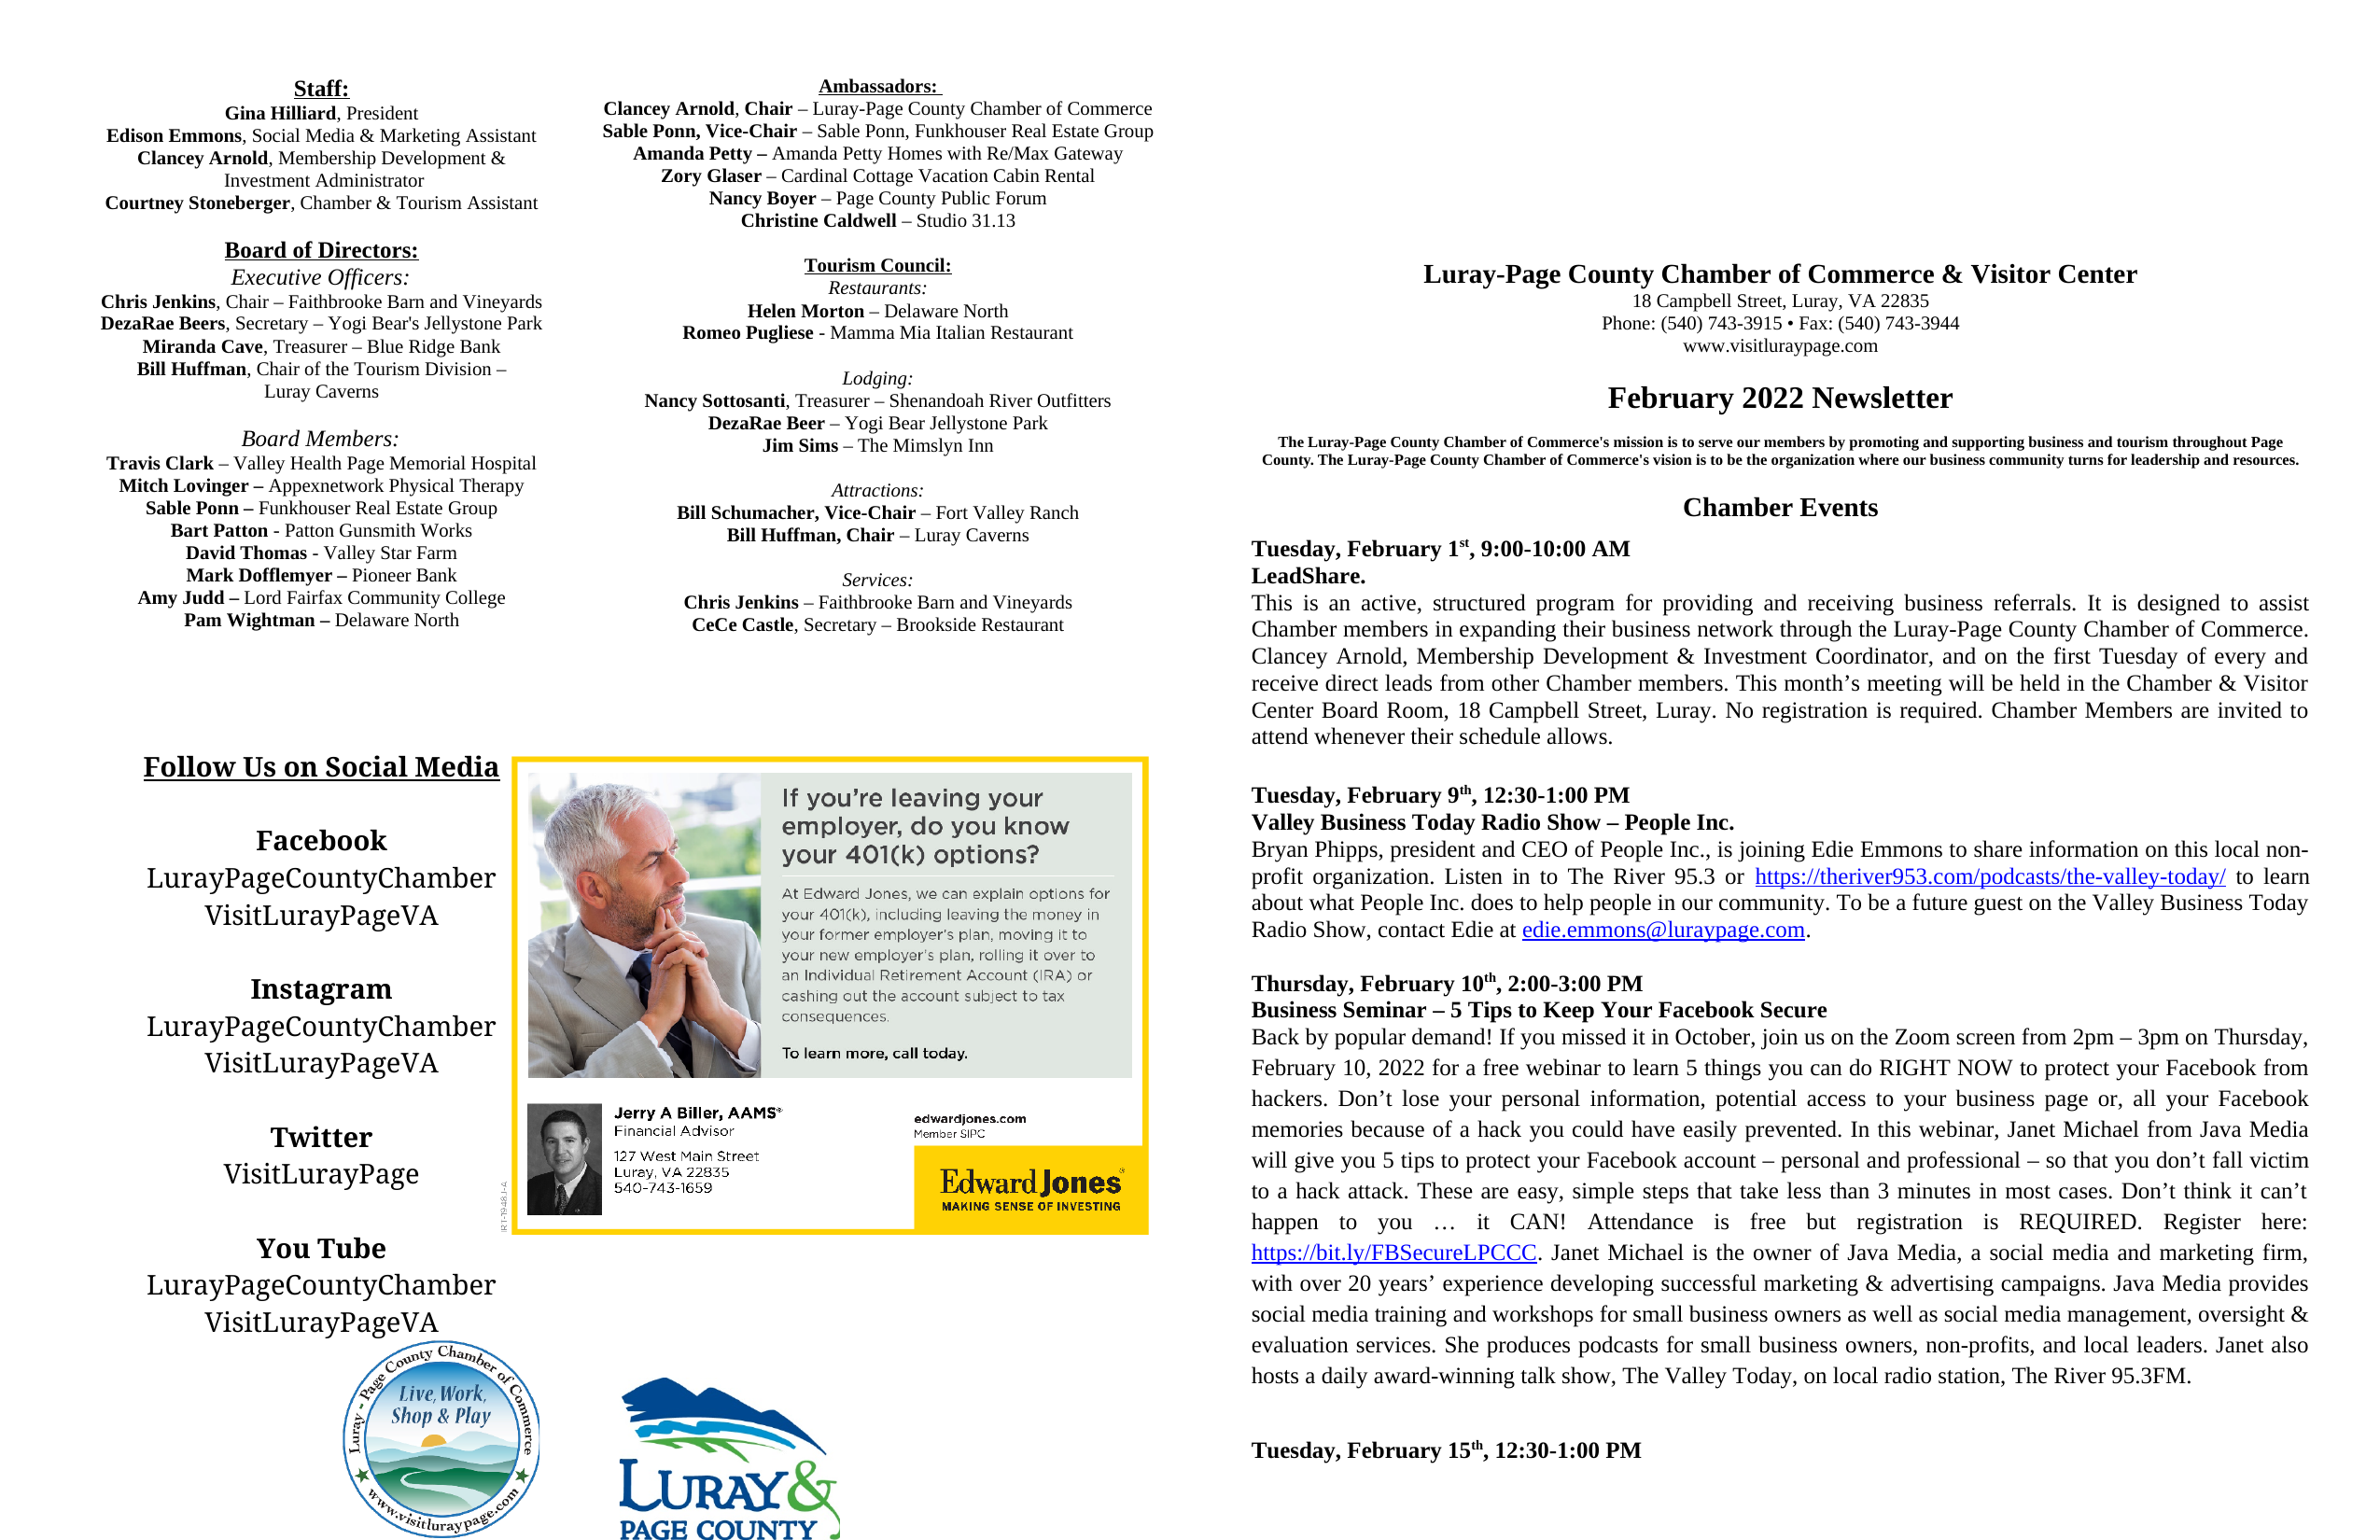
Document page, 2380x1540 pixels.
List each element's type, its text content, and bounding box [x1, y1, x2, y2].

text Tuesday, February 9th, 12:30-1:00 PM [1252, 781, 2310, 808]
subtitle The Luray-Page County Chamber of Commerce's mission is to serve our members by promoting and supporting business and tourism throughout Page County. The Luray-Page County Chamber of Commerce's vision is to be the organization where our business community turns for leadership and resources. [1252, 433, 2310, 469]
table_header Ambassadors: Clancey Arnold, Chair – Luray-Page County Chamber of Commerce Sable Ponn, Vice-Chair – Sable Ponn, Funkhouser Real Estate Group Amanda Petty – Amanda Petty Homes with Re/Max Gateway Zory Glaser – Cardinal Cottage Vacation Cabin Rental Nancy Boyer – Page County Public Forum Christine Caldwell – Studio 31.13 Tourism Council: Restaurants: Helen Morton – Delaware North Romeo Pugliese - Mamma Mia Italian Restaurant Lodging: Nancy Sottosanti, Treasurer – Shenandoah River Outfitters DezaRae Beer – Yogi Bear Jellystone Park Jim Sims – The Mimslyn Inn Attractions: Bill Schumacher, Vice-Chair – Fort Valley Ranch Bill Huffman, Chair – Luray Caverns Services: Chris Jenkins – Faithbrooke Barn and Vineyards CeCe Castle, Secretary – Brookside Restaurant [573, 75, 1183, 658]
table_header Staff: Gina Hilliard, President Edison Emmons, Social Media & Marketing Assistant Clancey Arnold, Membership Development & Investment Administrator Courtney Stoneberger, Chamber & Tourism Assistant Board of Directors: Executive Officers: Chris Jenkins, Chair – Faithbrooke Barn and Vineyards DezaRae Beers, Secretary – Yogi Bear's Jellystone Park Miranda Cave, Treasurer – Blue Ridge Bank Bill Huffman, Chair of the Tourism Division – Luray Caverns Board Members: Travis Clark – Valley Health Page Memorial Hospital Mitch Lovinger – Appexnetwork Physical Therapy Sable Ponn – Funkhouser Real Estate Group Bart Patton - Patton Gunsmith Works David Thomas - Valley Star Farm Mark Dofflemyer – Pioneer Bank Amy Judd – Lord Fairfax Community College Pam Wightman – Delaware North Follow Us on Social Media Facebook LurayPageCountyChamber VisitLurayPageVA Instagram LurayPageCountyChamber VisitLurayPageVA Twitter VisitLurayPage You Tube LurayPageCountyChamber VisitLurayPageVA [70, 75, 573, 1363]
text www.visitluraypage.com [1252, 334, 2310, 357]
text Phone: (540) 743-3915 • Fax: (540) 743-3944 [1252, 312, 2310, 334]
text Valley Business Today Radio Show – People Inc. [1252, 808, 2310, 835]
text 18 Campbell Street, Luray, VA 22835 [1252, 289, 2310, 312]
text Thursday, February 10th, 2:00-3:00 PM [1252, 970, 2310, 996]
text LeadShare. [1252, 562, 2310, 589]
picture [341, 1338, 539, 1537]
text This is an active, structured program for providing and receiving business referrals. It is designed to assist Chamber members in expanding their business network through the Luray-Page County Chamber of Commerce. Clancey Arnold, Membership Development & Investment Coordinator, and on the first Tuesday of every and receive direct leads from other Chamber members. This month’s meeting will be held in the Chamber & Visitor Center Board Room, 18 Campbell Street, Luray. No registration is required. Chamber Members are invited to attend whenever their schedule allows. [1252, 589, 2310, 749]
text Luray-Page County Chamber of Commerce & Visitor Center [1252, 258, 2310, 289]
text February 2022 Newsletter [1252, 379, 2310, 414]
text Tuesday, February 15th, 12:30-1:00 PM [1252, 1436, 2310, 1463]
table_cell [573, 658, 1183, 1363]
text Bryan Phipps, president and CEO of People Inc., is joining Edie Emmons to share information on this local non-profit organization. Listen in to The River 95.3 or https://theriver953.com/podcasts/the-valley-today/ to learn about what People Inc. does to help people in our community. To be a future guest on the Valley Business Today Radio Show, contact Edie at edie.emmons@luraypage.com. [1252, 835, 2310, 943]
picture [618, 1378, 840, 1538]
text Tuesday, February 1st, 9:00-10:00 AM [1252, 535, 2310, 562]
text Business Seminar – 5 Tips to Keep Your Facebook Secure [1252, 996, 2310, 1023]
text Back by popular demand! If you missed it in October, join us on the Zoom screen from 2pm – 3pm on Thursday, February 10, 2022 for a free webinar to learn 5 things you can do RIGHT NOW to protect your Facebook from hackers. Don’t lose your personal information, potential access to your business page or, all your Facebook memories because of a hack you could have easily prevented. In this webinar, Janet Michael from Java Media will give you 5 tips to protect your Facebook account – personal and professional – so that you don’t fall victim to a hack attack. These are easy, simple steps that take less than 3 minutes in most cases. Don’t think it can’t happen to you … it CAN! Attendance is free but registration is REQUIRED. Register here: https://bit.ly/FBSecureLPCCC. Janet Michael is the owner of Java Media, a social media and marketing firm, with over 20 years’ experience developing successful marketing & advertising campaigns. Java Media provides social media training and workshops for small business owners as well as social media management, oversight & evaluation services. She produces podcasts for small business owners, non-profits, and local leaders. Janet also hosts a daily award-winning talk show, The Valley Today, on local radio station, The River 95.3FM. [1252, 1023, 2310, 1389]
text Chamber Events [1252, 491, 2310, 522]
